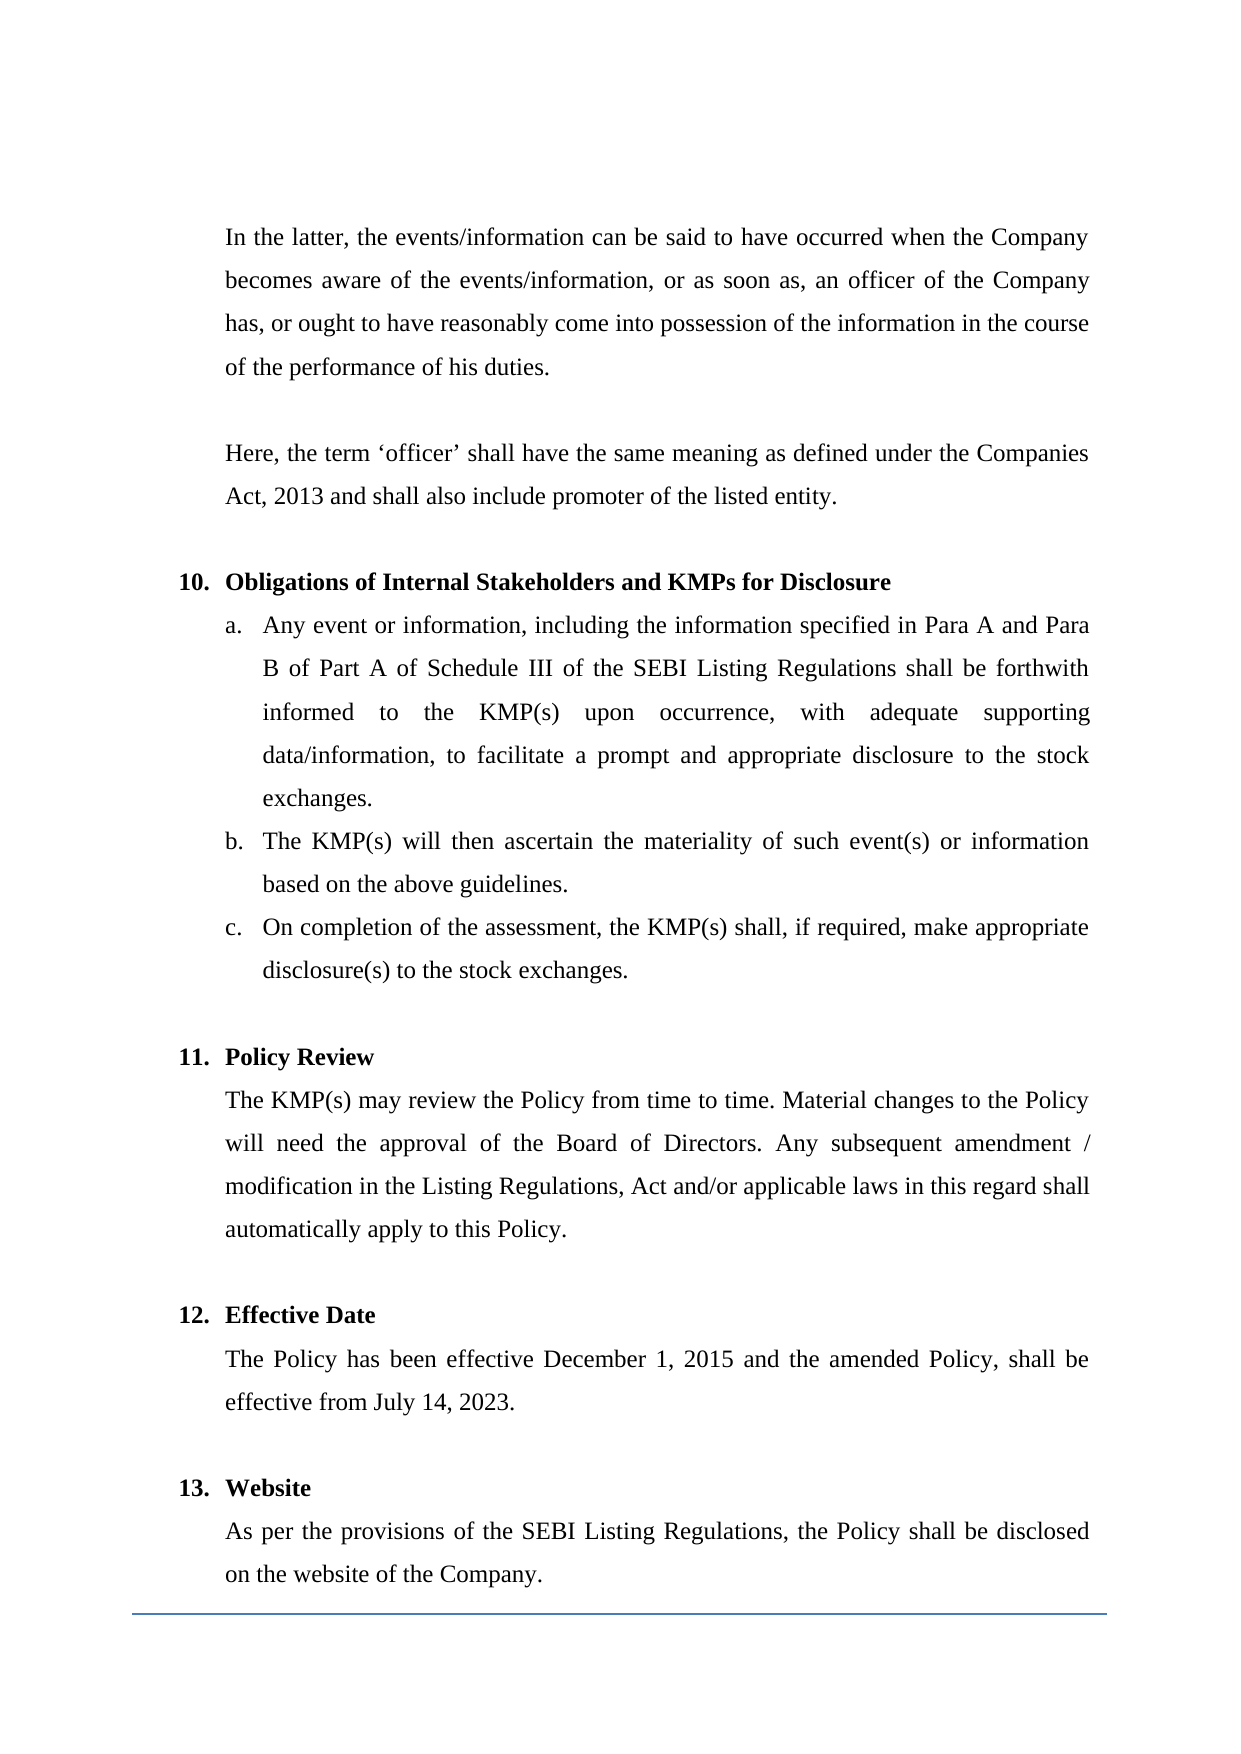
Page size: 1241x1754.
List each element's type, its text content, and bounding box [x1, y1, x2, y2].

list Any event or information, including the information specified in Para A and Para B of Part A of Schedule III of the SEBI Listing Regulations shall be forthwith informed to the KMP(s) upon occurrence, with adequate supporting data/information, to facilitate a prompt and appropriate disclosure to the stock exchanges. [225, 610, 1090, 812]
subtitle Obligations of Internal Stakeholders and KMPs for Disclosure [178, 567, 1103, 596]
text The Policy has been effective December 1, 2015 and the amended Policy, shall be effective from July 14, 2023. [225, 1344, 1091, 1416]
list The KMP(s) will then ascertain the materiality of such event(s) or information based on the above guidelines. [225, 826, 1091, 898]
text As per the provisions of the SEBI Listing Regulations, the Policy shall be disclosed on the website of the Company. [225, 1516, 1090, 1588]
text The KMP(s) may review the Policy from time to time. Material changes to the Policy will need the approval of the Board of Directors. Any subsequent amendment / modification in the Listing Regulations, Act and/or applicable laws in this regard shall automatically apply to this Policy. [225, 1085, 1091, 1243]
list On completion of the assessment, the KMP(s) shall, if required, make appropriate disclosure(s) to the stock exchanges. [225, 912, 1090, 984]
subtitle Policy Review [178, 1042, 1103, 1070]
subtitle Effective Date [178, 1301, 1103, 1329]
text In the latter, the events/information can be said to have occurred when the Company becomes aware of the events/information, or as soon as, an officer of the Company has, or ought to have reasonably come into possession of the information in the course of the performance of his duties. [225, 222, 1090, 380]
text Here, the term ‘officer’ shall have the same meaning as defined under the Companies Act, 2013 and shall also include promoter of the listed entity. [225, 438, 1090, 510]
subtitle Website [178, 1473, 1103, 1502]
